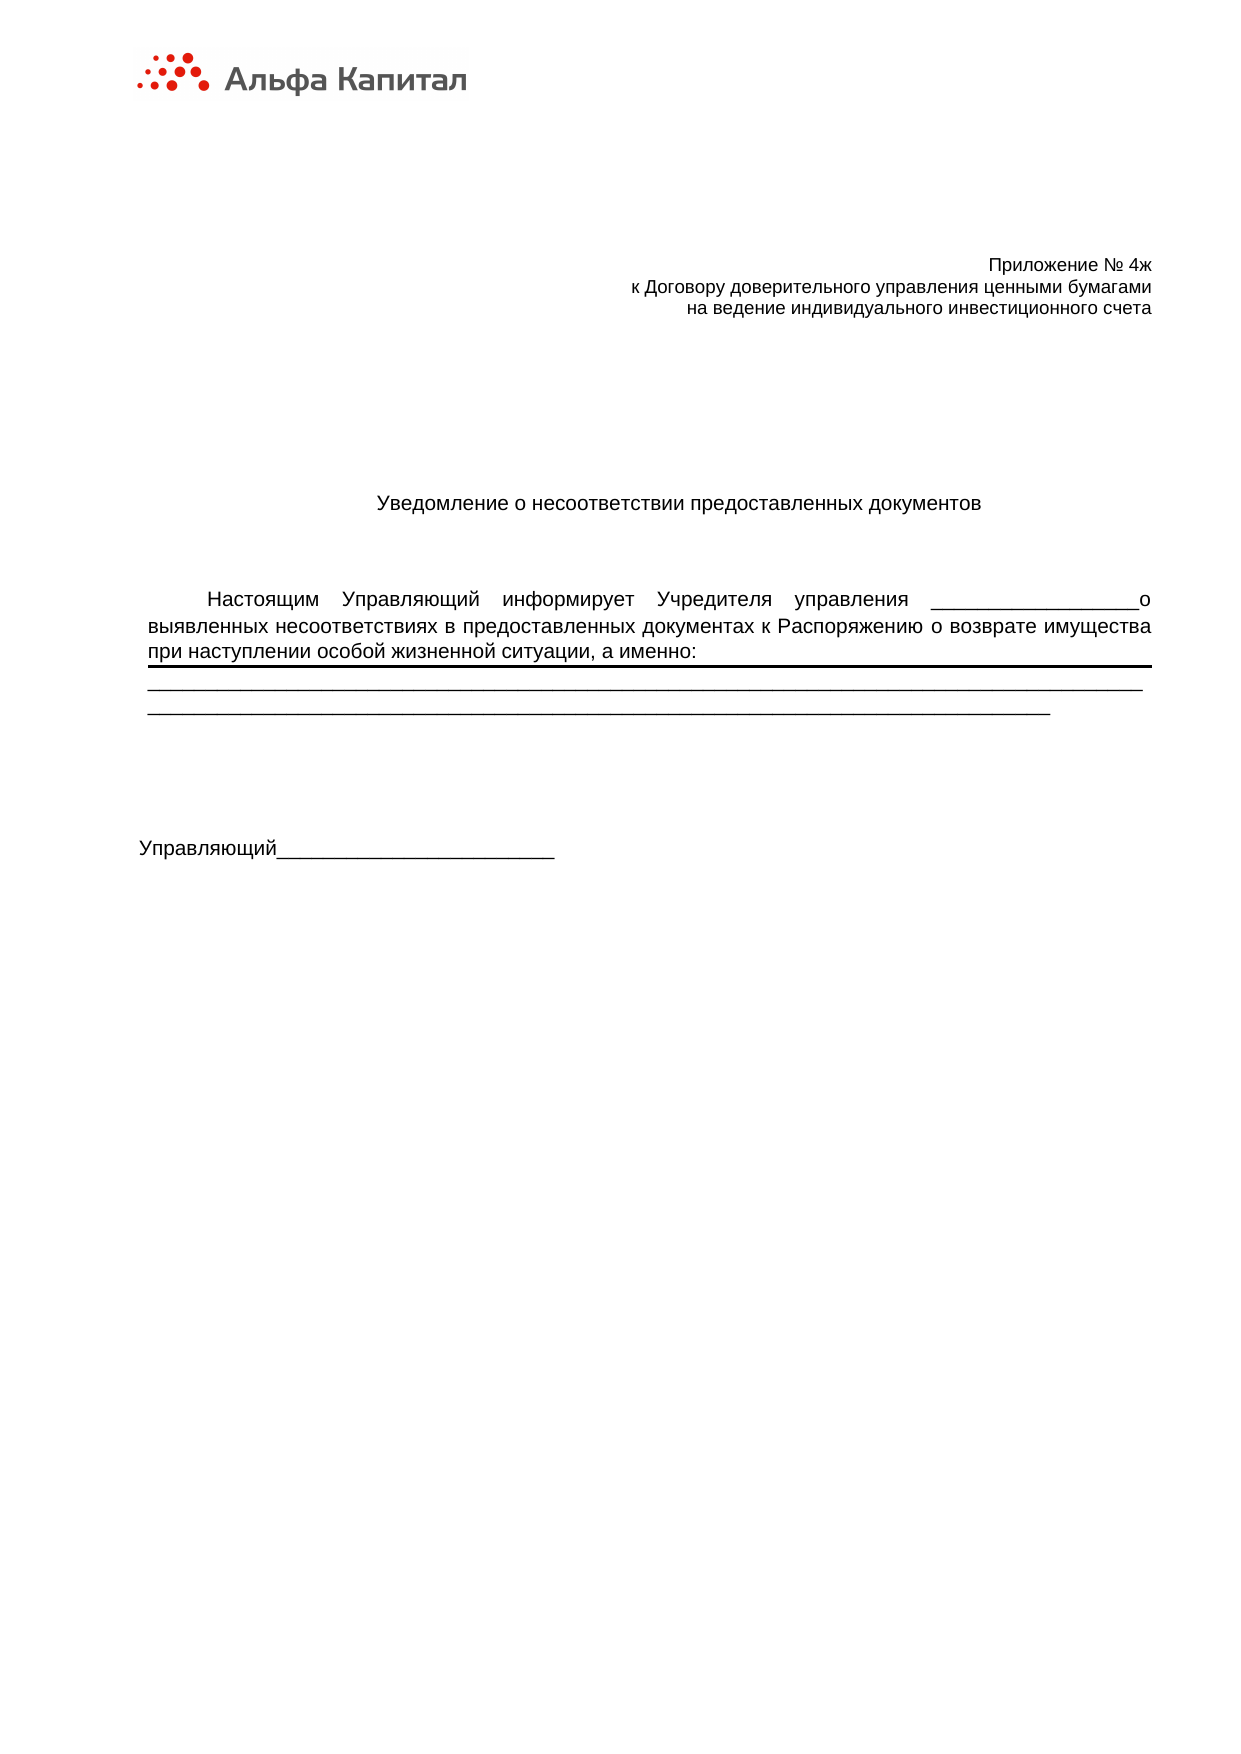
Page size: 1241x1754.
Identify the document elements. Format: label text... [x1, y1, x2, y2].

text Уведомление о несоответствии предоставленных документов [148, 491, 1152, 515]
text Управляющий________________________ [133, 836, 1152, 860]
text ____________________________________________________________________________________________________________________________________________________________________ [148, 668, 1152, 716]
text Приложение № 4ж [709, 254, 1152, 275]
picture [132, 47, 470, 101]
text к Договору доверительного управления ценными бумагами [133, 275, 1152, 297]
text на ведение индивидуального инвестиционного счета [133, 297, 1152, 318]
text Настоящим Управляющий информирует Учредителя управления __________________о выявленных несоответствиях в предоставленных документах к Распоряжению о возврате имущества при наступлении особой жизненной ситуации, а именно: [148, 587, 1152, 665]
